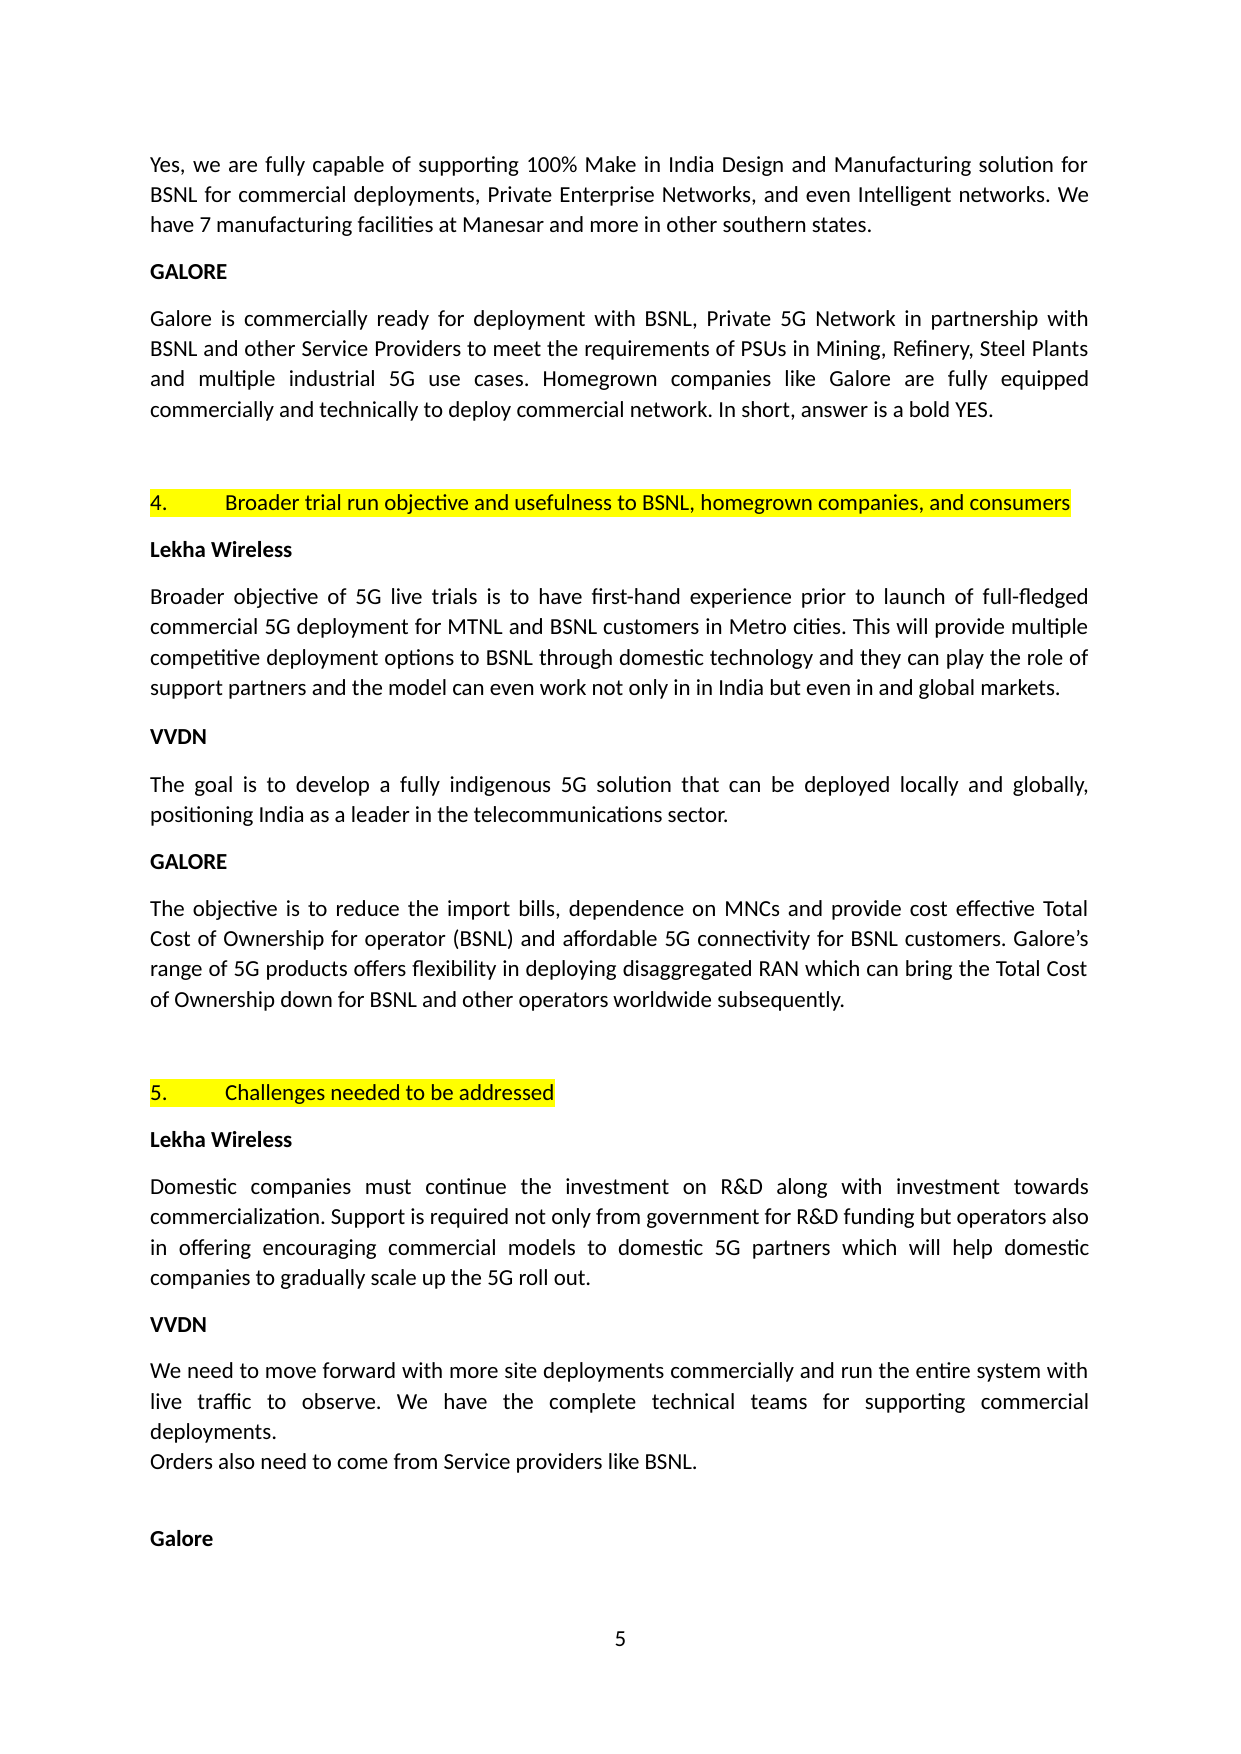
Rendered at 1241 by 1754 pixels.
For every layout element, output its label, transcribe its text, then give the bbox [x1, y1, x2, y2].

text The objective is to reduce the import bills, dependence on MNCs and provide cost effective Total Cost of Ownership for operator (BSNL) and affordable 5G connectivity for BSNL customers. Galore’s range of 5G products offers flexibility in deploying disaggregated RAN which can bring the Total Cost of Ownership down for BSNL and other operators worldwide subsequently. [150, 894, 1090, 1013]
text The goal is to develop a fully indigenous 5G solution that can be deployed locally and globally, positioning India as a leader in the telecommunications sector. [150, 770, 1090, 828]
text Galore [150, 1524, 1090, 1552]
text GALORE [150, 257, 1090, 285]
text Domestic companies must continue the investment on R&D along with investment towards commercialization. Support is required not only from government for R&D funding but operators also in offering encouraging commercial models to domestic 5G partners which will help domestic companies to gradually scale up the 5G roll out. [150, 1172, 1090, 1291]
text Broader objective of 5G live trials is to have first-hand experience prior to launch of full-fledged commercial 5G deployment for MTNL and BSNL customers in Metro cities. This will provide multiple competitive deployment options to BSNL through domestic technology and they can play the role of support partners and the model can even work not only in in India but even in and global markets. [150, 582, 1090, 701]
text GALORE [150, 847, 1090, 875]
text Yes, we are fully capable of supporting 100% Make in India Design and Manufacturing solution for BSNL for commercial deployments, Private Enterprise Networks, and even Intelligent networks. We have 7 manufacturing facilities at Manesar and more in other southern states. [150, 150, 1090, 238]
text Galore is commercially ready for deployment with BSNL, Private 5G Network in partnership with BSNL and other Service Providers to meet the requirements of PSUs in Mining, Refinery, Steel Plants and multiple industrial 5G use cases. Homegrown companies like Galore are fully equipped commercially and technically to deploy commercial network. In short, answer is a bold YES. [150, 304, 1090, 423]
text Lekha Wireless [150, 1125, 1090, 1153]
text VVDN [150, 1310, 1090, 1338]
text 5. Challenges needed to be addressed [150, 1078, 1090, 1107]
text Orders also need to come from Service providers like BSNL. [150, 1447, 1090, 1475]
text ⁠VVDN [150, 720, 1090, 751]
text We need to move forward with more site deployments commercially and run the entire system with live traffic to observe. We have the complete technical teams for supporting commercial deployments. [150, 1357, 1090, 1445]
text 4. Broader trial run objective and usefulness to BSNL, homegrown companies, and consumers [150, 488, 1090, 517]
text Lekha Wireless [150, 535, 1090, 563]
